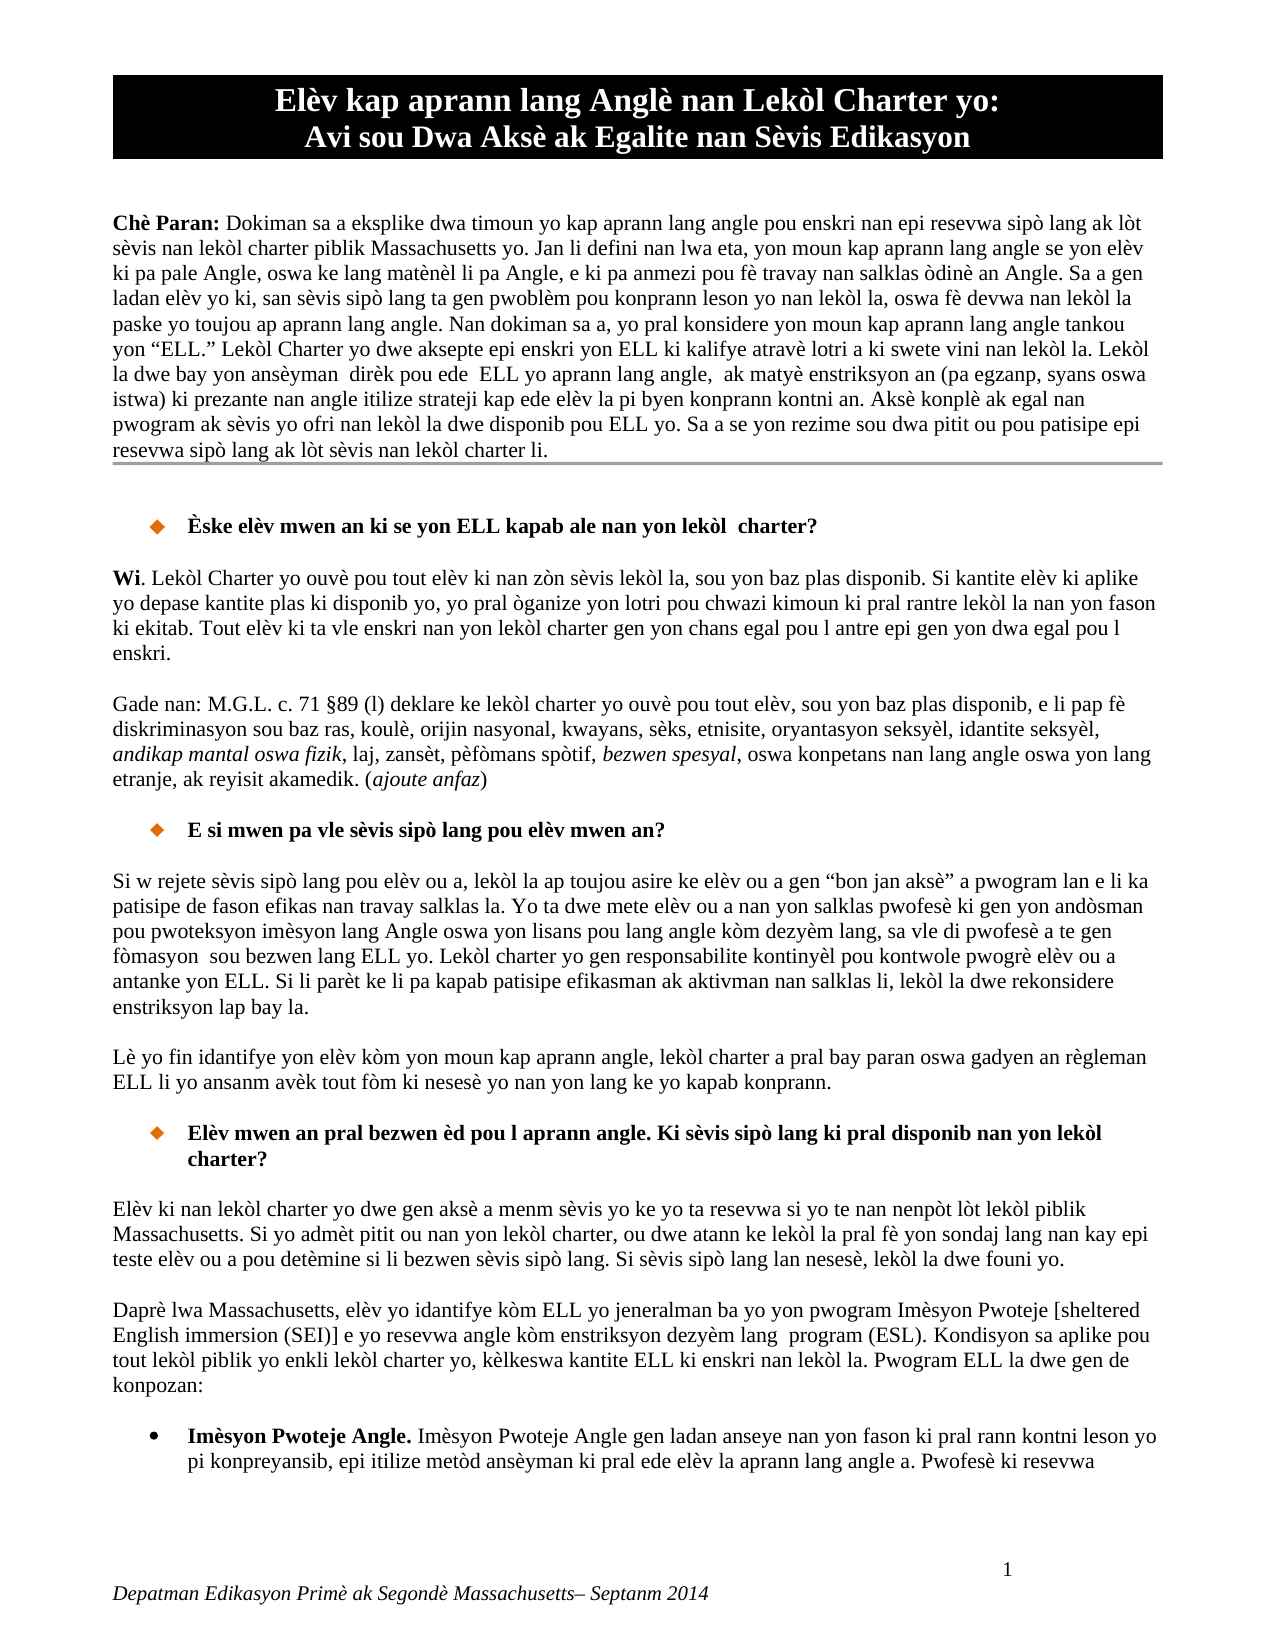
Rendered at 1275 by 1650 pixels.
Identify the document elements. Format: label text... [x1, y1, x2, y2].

text Chè Paran: Dokiman sa a eksplike dwa timoun yo kap aprann lang angle pou enskri nan epi resevwa sipò lang ak lòt sèvis nan lekòl charter piblik Massachusetts yo. Jan li defini nan lwa eta, yon moun kap aprann lang angle se yon elèv ki pa pale Angle, oswa ke lang matènèl li pa Angle, e ki pa anmezi pou fè travay nan salklas òdinè an Angle. Sa a gen ladan elèv yo ki, san sèvis sipò lang ta gen pwoblèm pou konprann leson yo nan lekòl la, oswa fè devwa nan lekòl la paske yo toujou ap aprann lang angle. Nan dokiman sa a, yo pral konsidere yon moun kap aprann lang angle tankou yon “ELL.” Lekòl Charter yo dwe aksepte epi enskri yon ELL ki kalifye atravè lotri a ki swete vini nan lekòl la. Lekòl la dwe bay yon ansèyman dirèk pou ede ELL yo aprann lang angle, ak matyè enstriksyon an (pa egzanp, syans oswa istwa) ki prezante nan angle itilize strateji kap ede elèv la pi byen konprann kontni an. Aksè konplè ak egal nan pwogram ak sèvis yo ofri nan lekòl la dwe disponib pou ELL yo. Sa a se yon rezime sou dwa pitit ou pou patisipe epi resevwa sipò lang ak lòt sèvis nan lekòl charter li. [112, 210, 1162, 461]
text Si w rejete sèvis sipò lang pou elèv ou a, lekòl la ap toujou asire ke elèv ou a gen “bon jan aksè” a pwogram lan e li ka patisipe de fason efikas nan travay salklas la. Yo ta dwe mete elèv ou a nan yon salklas pwofesè ki gen yon andòsman pou pwoteksyon imèsyon lang Angle oswa yon lisans pou lang angle kòm dezyèm lang, sa vle di pwofesè a te gen fòmasyon sou bezwen lang ELL yo. Lekòl charter yo gen responsabilite kontinyèl pou kontwole pwogrè elèv ou a antanke yon ELL. Si li parèt ke li pa kapab patisipe efikasman ak aktivman nan salklas li, lekòl la dwe rekonsidere enstriksyon lap bay la. [112, 868, 1162, 1019]
text Gade nan: M.G.L. c. 71 §89 (l) deklare ke lekòl charter yo ouvè pou tout elèv, sou yon baz plas disponib, e li pap fè diskriminasyon sou baz ras, koulè, orijin nasyonal, kwayans, sèks, etnisite, oryantasyon seksyèl, idantite seksyèl, andikap mantal oswa fizik, laj, zansèt, pèfòmans spòtif, bezwen spesyal, oswa konpetans nan lang angle oswa yon lang etranje, ak reyisit akamedik. (ajoute anfaz) [112, 691, 1162, 791]
list E si mwen pa vle sèvis sipò lang pou elèv mwen an? [150, 817, 1162, 842]
list Elèv mwen an pral bezwen èd pou l aprann angle. Ki sèvis sipò lang ki pral disponib nan yon lekòl charter? [150, 1120, 1162, 1171]
text Elèv ki nan lekòl charter yo dwe gen aksè a menm sèvis yo ke yo ta resevwa si yo te nan nenpòt lòt lekòl piblik Massachusetts. Si yo admèt pitit ou nan yon lekòl charter, ou dwe atann ke lekòl la pral fè yon sondaj lang nan kay epi teste elèv ou a pou detèmine si li bezwen sèvis sipò lang. Si sèvis sipò lang lan nesesè, lekòl la dwe founi yo. [112, 1196, 1162, 1272]
text Lè yo fin idantifye yon elèv kòm yon moun kap aprann angle, lekòl charter a pral bay paran oswa gadyen an règleman ELL li yo ansanm avèk tout fòm ki nesesè yo nan yon lang ke yo kapab konprann. [112, 1044, 1162, 1094]
list Èske elèv mwen an ki se yon ELL kapab ale nan yon lekòl charter? [150, 513, 1162, 539]
table_header Elèv kap aprann lang Anglè nan Lekòl Charter yo: Avi sou Dwa Aksè ak Egalite nan Sèvis Edikasyon [114, 76, 1162, 158]
text Wi. Lekòl Charter yo ouvè pou tout elèv ki nan zòn sèvis lekòl la, sou yon baz plas disponib. Si kantite elèv ki aplike yo depase kantite plas ki disponib yo, yo pral òganize yon lotri pou chwazi kimoun ki pral rantre lekòl la nan yon fason ki ekitab. Tout elèv ki ta vle enskri nan yon lekòl charter gen yon chans egal pou l antre epi gen yon dwa egal pou l enskri. [112, 564, 1162, 665]
text Daprè lwa Massachusetts, elèv yo idantifye kòm ELL yo jeneralman ba yo yon pwogram Imèsyon Pwoteje [sheltered English immersion (SEI)] e yo resevwa angle kòm enstriksyon dezyèm lang program (ESL). Kondisyon sa aplike pou tout lekòl piblik yo enkli lekòl charter yo, kèlkeswa kantite ELL ki enskri nan lekòl la. Pwogram ELL la dwe gen de konpozan: [112, 1297, 1162, 1398]
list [150, 1423, 1162, 1473]
